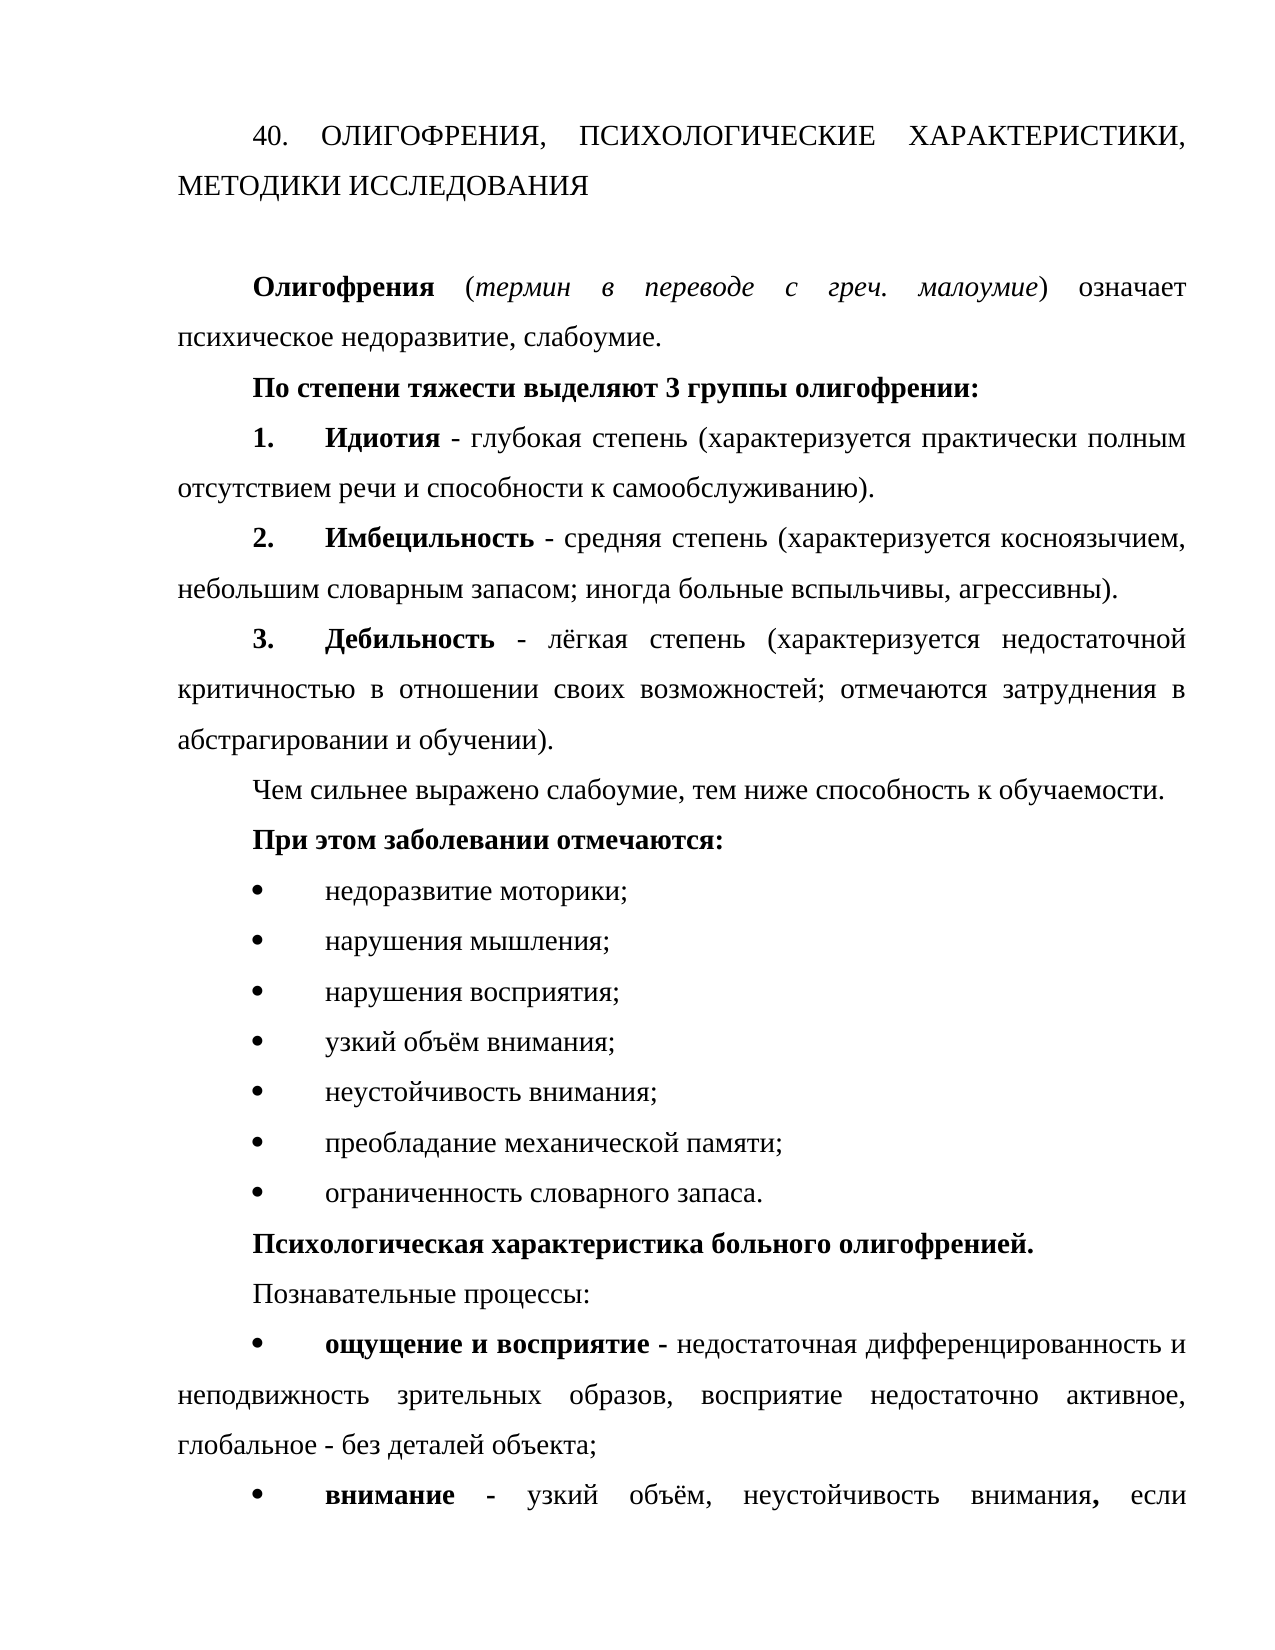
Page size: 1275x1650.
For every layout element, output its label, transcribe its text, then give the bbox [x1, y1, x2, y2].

text 2. Имбецильность - средняя степень (характеризуется косноязычием, небольшим словарным запасом; иногда больные вспыльчивы, агрессивны). [177, 521, 1186, 604]
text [177, 1477, 1186, 1511]
text Психологическая характеристика больного олигофренией. [177, 1226, 1186, 1259]
text · ощущение и восприятие - недостаточная дифференцированность и неподвижность зрительных образов, восприятие недостаточно активное, глобальное - без деталей объекта; [177, 1326, 1186, 1461]
text · неустойчивость внимания; [177, 1074, 1186, 1108]
text · преобладание механической памяти; [177, 1125, 1186, 1158]
text · недоразвитие моторики; [177, 873, 1186, 906]
text · нарушения восприятия; [177, 974, 1186, 1007]
text · узкий объём внимания; [177, 1024, 1186, 1058]
text · ограниченность словарного запаса. [177, 1175, 1186, 1209]
text Олигофрения (термин в переводе с греч. малоумие) означает психическое недоразвитие, слабоумие. [177, 269, 1186, 353]
text · нарушения мышления; [177, 923, 1186, 957]
text 1. Идиотия - глубокая степень (характеризуется практически полным отсутствием речи и способности к самообслуживанию). [177, 420, 1186, 504]
text 40. ОЛИГОФРЕНИЯ, ПСИХОЛОГИЧЕСКИЕ ХАРАКТЕРИСТИКИ, МЕТОДИКИ ИССЛЕДОВАНИЯ [177, 118, 1186, 202]
text По степени тяжести выделяют 3 группы олигофрении: [177, 370, 1186, 403]
text 3. Дебильность - лёгкая степень (характеризуется недостаточной критичностью в отношении своих возможностей; отмечаются затруднения в абстрагировании и обучении). [177, 621, 1186, 755]
text Познавательные процессы: [177, 1276, 1186, 1309]
text Чем сильнее выражено слабоумие, тем ниже способность к обучаемости. [177, 772, 1186, 806]
text При этом заболевании отмечаются: [177, 822, 1186, 856]
